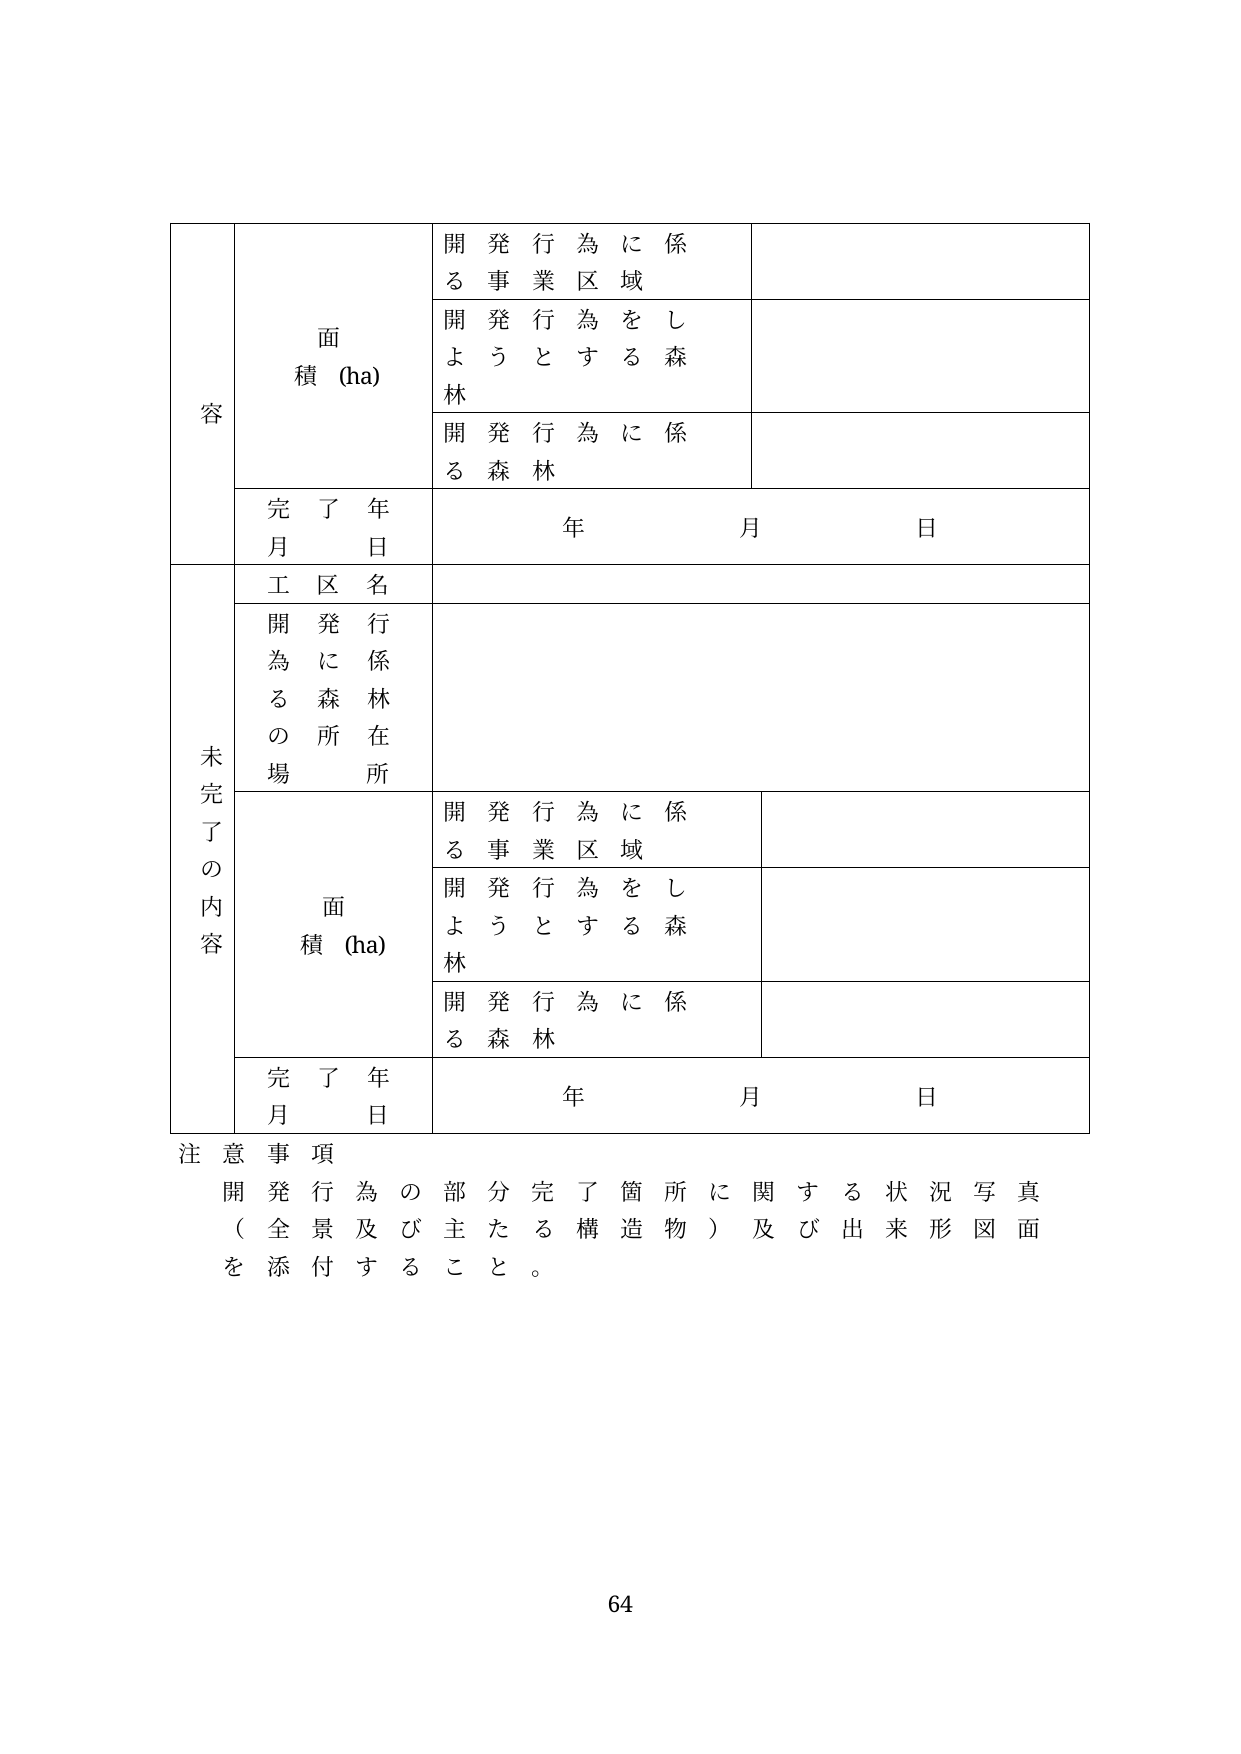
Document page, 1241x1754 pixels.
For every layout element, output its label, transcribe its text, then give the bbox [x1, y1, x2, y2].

table_cell [433, 565, 1089, 603]
table_cell 開発行為をしようとする森林 [433, 868, 761, 981]
table_cell 面 積(ha) [235, 792, 432, 1057]
table_cell 開発行為に係る森林 [433, 413, 751, 488]
table_cell 未完了の内容 [171, 565, 234, 1133]
table_cell [433, 604, 1089, 791]
table_cell 工区名 [235, 565, 432, 603]
table_cell 開発行為に係る森林の所在場所 [235, 604, 432, 791]
table_cell 年 月 日 [433, 489, 1089, 564]
table_cell 完了年月日 [235, 489, 432, 564]
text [201, 1171, 1062, 1284]
table_cell [752, 224, 1089, 298]
table_cell 完了年月日 [235, 1058, 432, 1133]
text 注意事項 [178, 1134, 1062, 1171]
table_cell 開発行為に係る事業区域 [433, 792, 761, 867]
table_cell [752, 413, 1089, 488]
table_cell [762, 982, 1089, 1057]
table_cell 面 積(ha) [235, 224, 432, 488]
table_cell 年 月 日 [433, 1058, 1089, 1133]
table_cell [762, 868, 1089, 981]
table_cell [762, 792, 1089, 867]
table_cell 開発行為に係る事業区域 [433, 224, 751, 298]
table_cell [752, 300, 1089, 412]
table_cell 開発行為をしようとする森林 [433, 300, 751, 412]
table_cell 開発行為に係る森林 [433, 982, 761, 1057]
